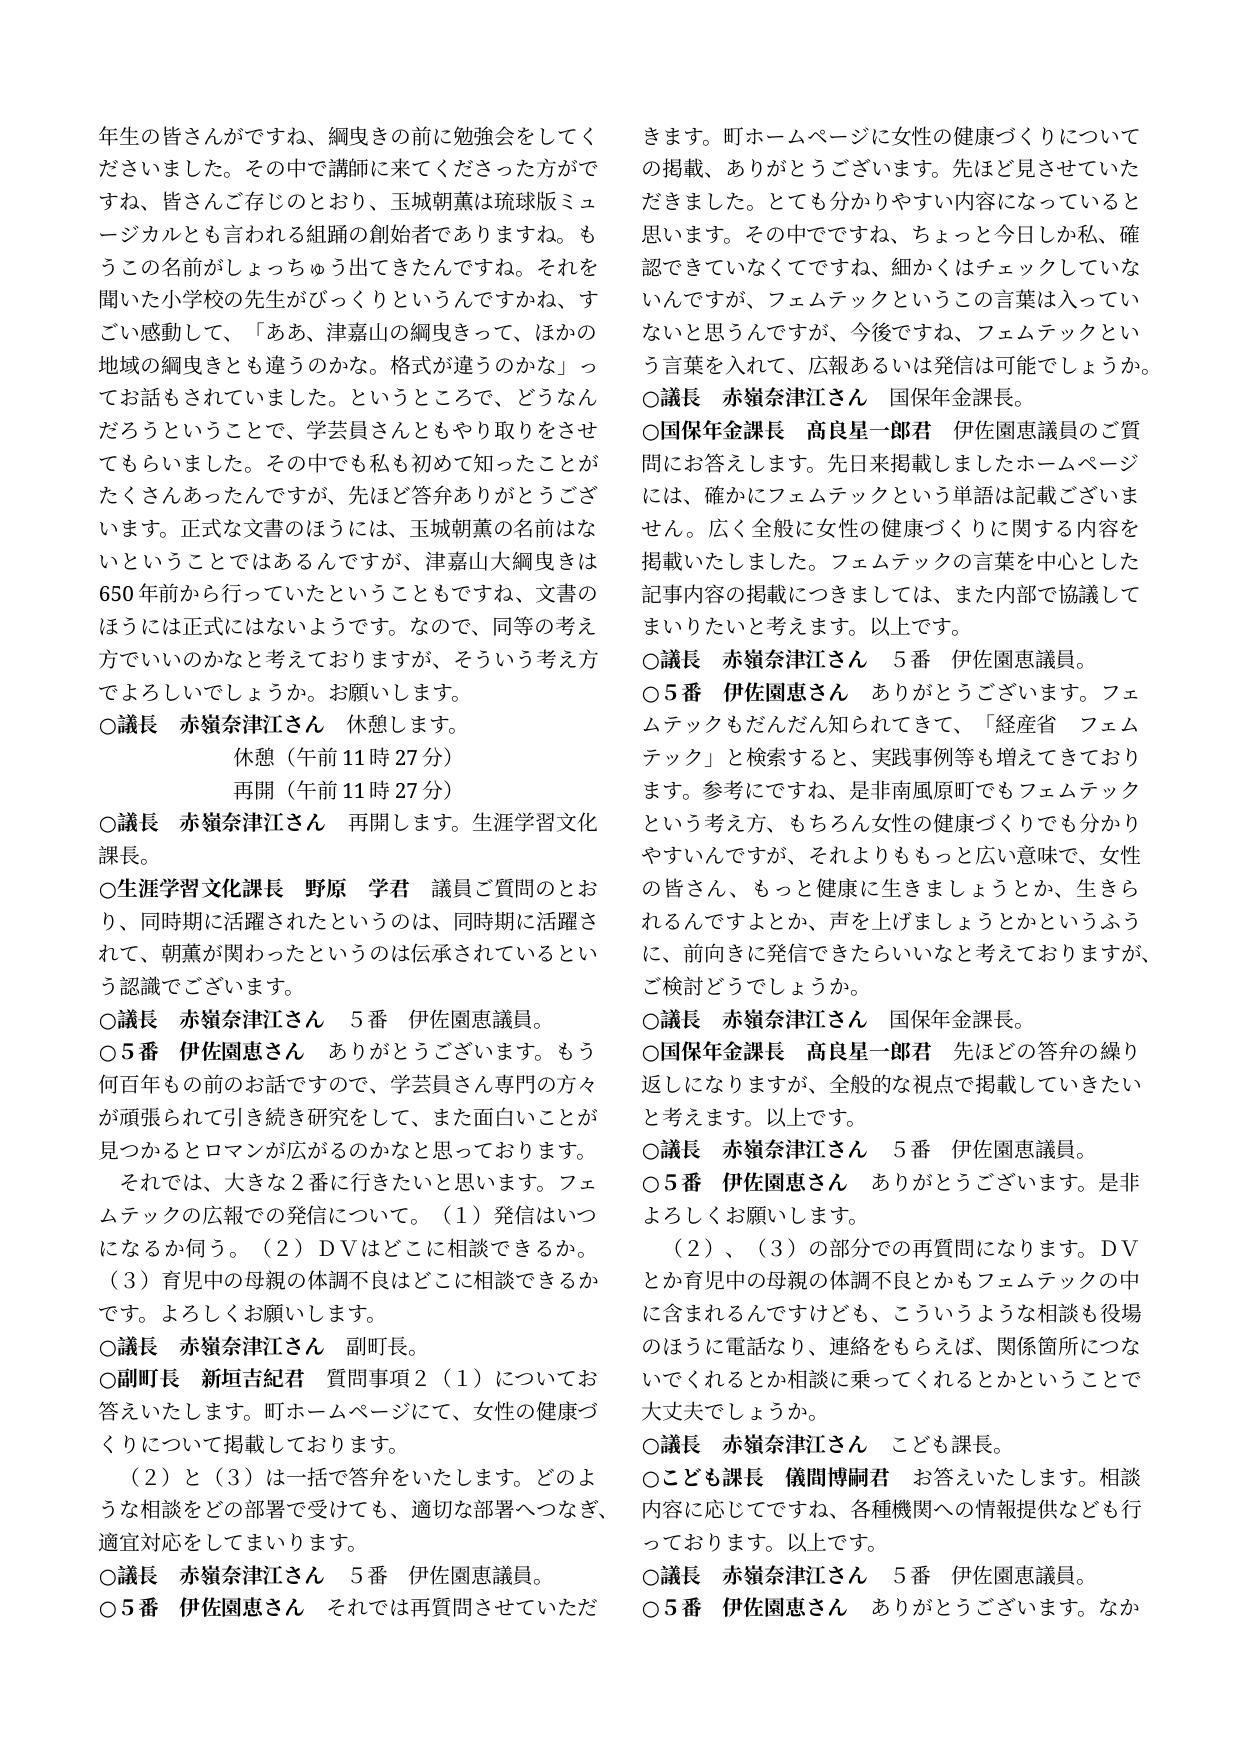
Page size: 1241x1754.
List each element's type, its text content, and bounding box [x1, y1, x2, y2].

text ○議長 赤嶺奈津江さん ５番 伊佐園恵議員。 [642, 1558, 1142, 1591]
text ○５番 伊佐園恵さん それでは再質問させていただきます。町ホームページに女性の健康づくりについての掲載、ありがとうございます。先ほど見させていただきました。とても分かりやすい内容になっていると思います。その中でですね、ちょっと今日しか私、確認できていなくてですね、細かくはチェックしていないんですが、フェムテックというこの言葉は入っていないと思うんですが、今後ですね、フェムテックという言葉を入れて、広報あるいは発信は可能でしょうか。 [642, 119, 1142, 380]
text ○議長 赤嶺奈津江さん 副町長。 [99, 1329, 599, 1362]
text ○国保年金課長 髙良星一郎君 先ほどの答弁の繰り返しになりますが、全般的な視点で掲載していきたいと考えます。以上です。 [642, 1034, 1142, 1133]
text ○５番 伊佐園恵さん ありがとうございます。フェムテックもだんだん知られてきて、「経産省 フェムテック」と検索すると、実践事例等も増えてきております。参考にですね、是非南風原町でもフェムテックという考え方、もちろん女性の健康づくりでも分かりやすいんですが、それよりももっと広い意味で、女性の皆さん、もっと健康に生きましょうとか、生きられるんですよとか、声を上げましょうとかというふうに、前向きに発信できたらいいなと考えておりますが、ご検討どうでしょうか。 [642, 675, 1142, 1002]
text ○こども課長 儀間博嗣君 お答えいたします。相談内容に応じてですね、各種機関への情報提供なども行っております。以上です。 [642, 1460, 1142, 1558]
text ○議長 赤嶺奈津江さん ５番 伊佐園恵議員。 [99, 1558, 599, 1591]
text ○議長 赤嶺奈津江さん ５番 伊佐園恵議員。 [99, 1002, 599, 1034]
text ○副町長 新垣吉紀君 質問事項２（１）についてお答えいたします。町ホームページにて、女性の健康づくりについて掲載しております。 [99, 1362, 599, 1460]
text ○議長 赤嶺奈津江さん 国保年金課長。 [642, 380, 1142, 413]
text （２）、（３）の部分での再質問になります。ＤＶとか育児中の母親の体調不良とかもフェムテックの中に含まれるんですけども、こういうような相談も役場のほうに電話なり、連絡をもらえば、関係箇所につないでくれるとか相談に乗ってくれるとかということで大丈夫でしょうか。 [642, 1231, 1142, 1427]
text 再開（午前11時27分） [99, 773, 599, 806]
text それでは、大きな２番に行きたいと思います。フェムテックの広報での発信について。（１）発信はいつになるか伺う。（２）ＤＶはどこに相談できるか。（３）育児中の母親の体調不良はどこに相談できるかです。よろしくお願いします。 [99, 1165, 599, 1329]
text ○５番 伊佐園恵さん ありがとうございます。もう何百年もの前のお話ですので、学芸員さん専門の方々が頑張られて引き続き研究をして、また面白いことが見つかるとロマンが広がるのかなと思っております。 [99, 1034, 599, 1165]
text （２）と（３）は一括で答弁をいたします。どのような相談をどの部署で受けても、適切な部署へつなぎ、適宜対応をしてまいります。 [99, 1460, 599, 1558]
text ○生涯学習文化課長 野原 学君 議員ご質問のとおり、同時期に活躍されたというのは、同時期に活躍されて、朝薫が関わったというのは伝承されているという認識でございます。 [99, 871, 599, 1002]
text ○議長 赤嶺奈津江さん ５番 伊佐園恵議員。 [642, 1133, 1142, 1165]
text ○議長 赤嶺奈津江さん 休憩します。 [99, 707, 599, 740]
text ○議長 赤嶺奈津江さん 国保年金課長。 [642, 1002, 1142, 1034]
text 休憩（午前11時27分） [99, 740, 599, 773]
text ○５番 伊佐園恵さん ありがとうございます。是非よろしくお願いします。 [642, 1165, 1142, 1231]
text ○議長 赤嶺奈津江さん ５番 伊佐園恵議員。 [642, 642, 1142, 675]
text ○議長 赤嶺奈津江さん こども課長。 [642, 1427, 1142, 1460]
text ○国保年金課長 髙良星一郎君 伊佐園恵議員のご質問にお答えします。先日来掲載しましたホームページには、確かにフェムテックという単語は記載ございません。広く全般に女性の健康づくりに関する内容を掲載いたしました。フェムテックの言葉を中心とした記事内容の掲載につきましては、また内部で協議してまいりたいと考えます。以上です。 [642, 413, 1142, 642]
text ○議長 赤嶺奈津江さん 再開します。生涯学習文化課長。 [99, 806, 599, 871]
